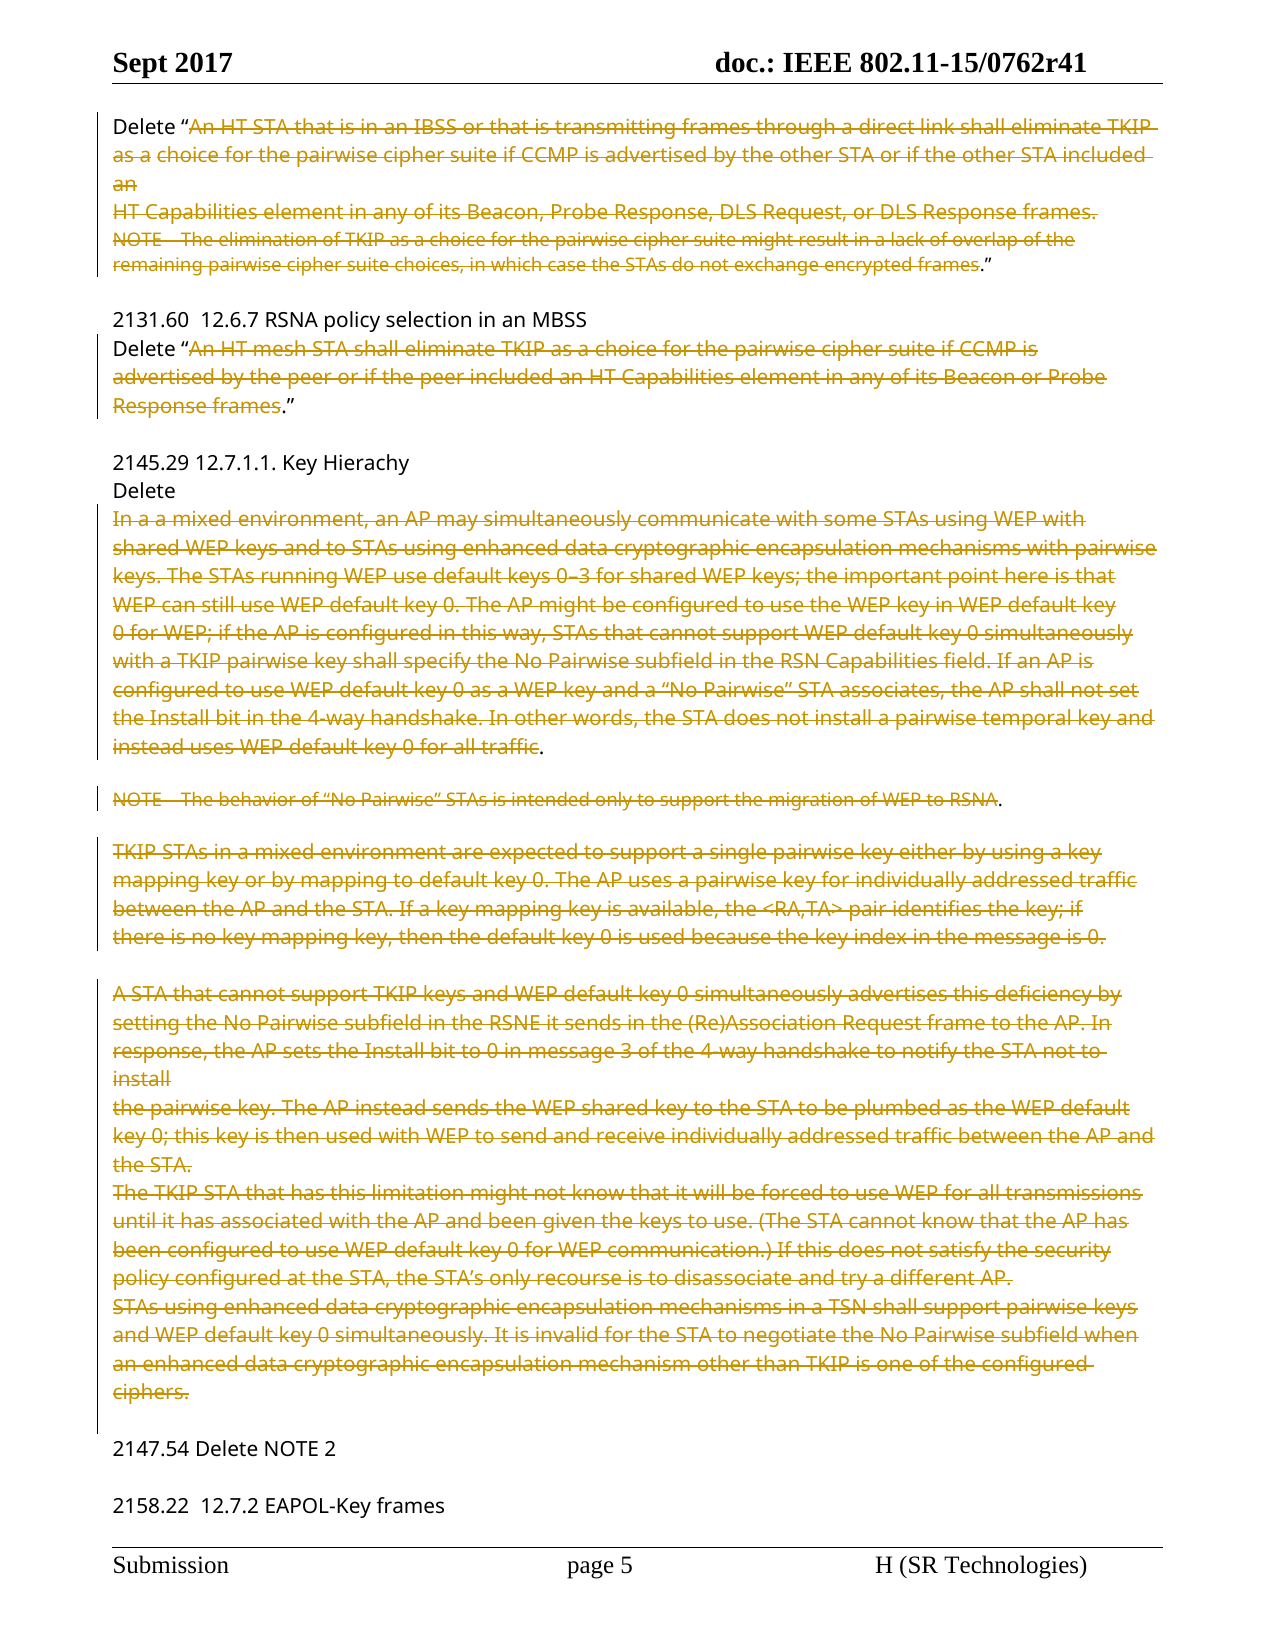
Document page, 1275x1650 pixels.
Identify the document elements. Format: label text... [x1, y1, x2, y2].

text 2145.29 12.7.1.1. Key Hierachy [112, 448, 1163, 476]
text .” [112, 391, 1163, 419]
text Delete “ [112, 334, 1163, 362]
text 2158.22 12.7.2 EAPOL-Key frames [112, 1491, 1163, 1519]
text 2131.60 12.6.7 RSNA policy selection in an MBSS [112, 305, 1163, 334]
text Delete [112, 476, 1163, 504]
text .” [112, 251, 1163, 277]
text . [112, 732, 1163, 760]
text . [112, 786, 1163, 811]
text 2147.54 Delete NOTE 2 [112, 1434, 1163, 1463]
text Delete “ [112, 112, 1163, 197]
